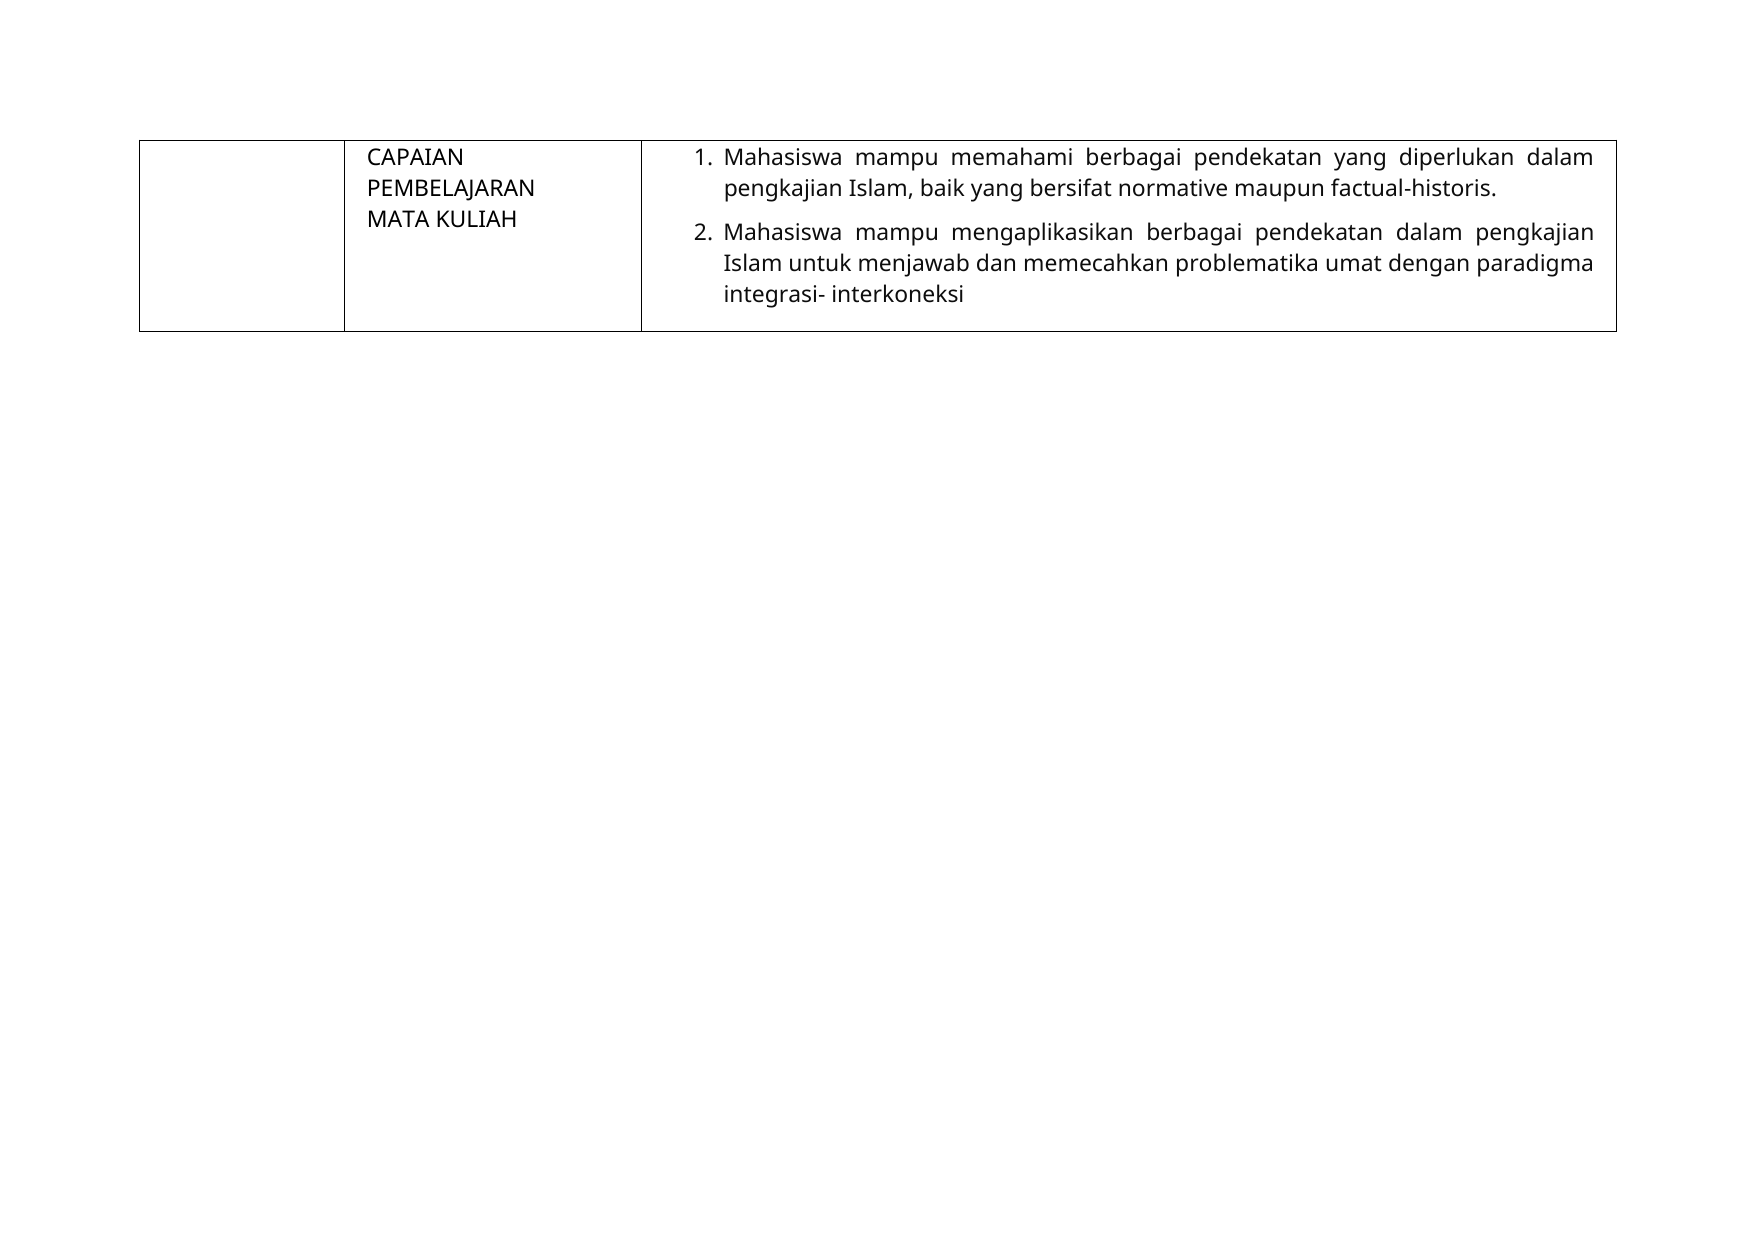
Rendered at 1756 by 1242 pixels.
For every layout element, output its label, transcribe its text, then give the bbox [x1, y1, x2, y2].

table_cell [140, 141, 344, 331]
table_cell Mahasiswa mampu memahami berbagai pendekatan yang diperlukan dalam pengkajian Islam, baik yang bersifat normative maupun factual-historis. Mahasiswa mampu mengaplikasikan berbagai pendekatan dalam pengkajian Islam untuk menjawab dan memecahkan problematika umat dengan paradigma integrasi- interkoneksi [642, 141, 1616, 331]
table_cell CAPAIAN PEMBELAJARAN MATA KULIAH [345, 141, 641, 331]
